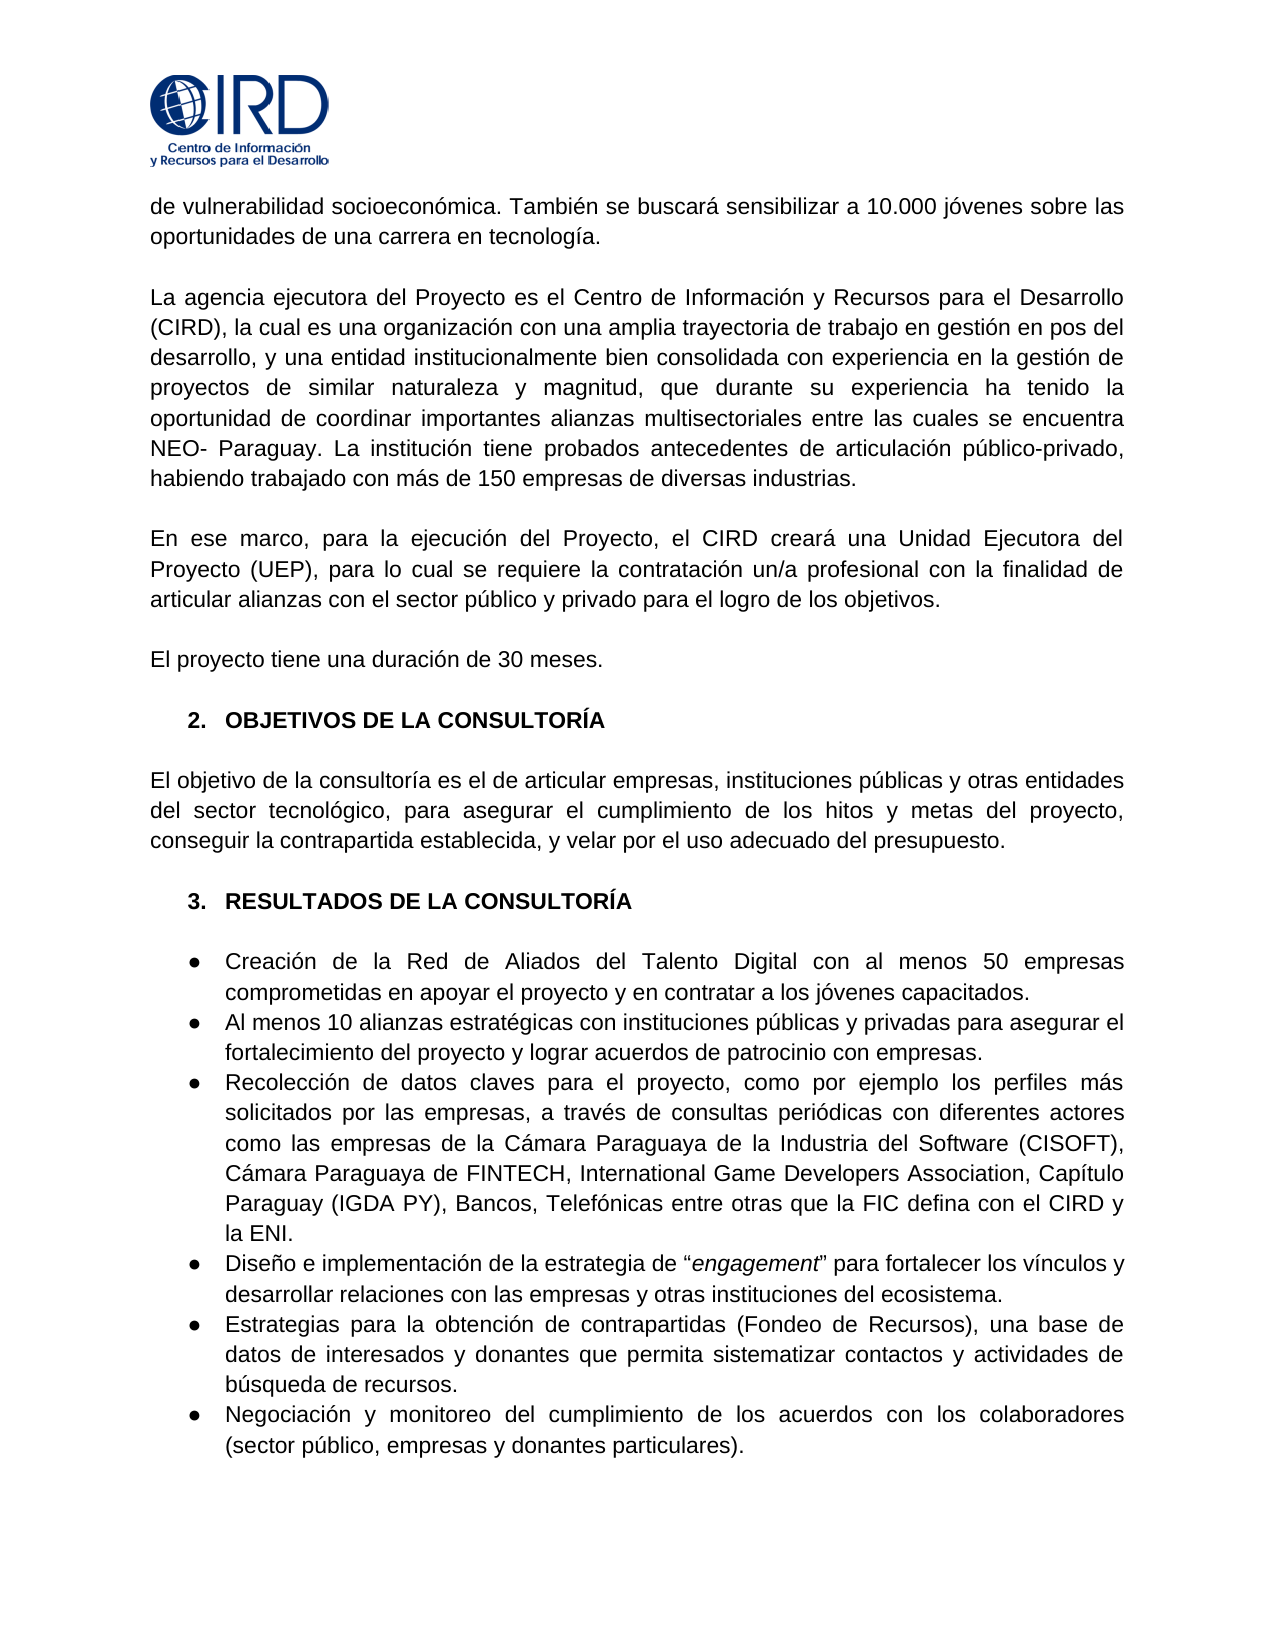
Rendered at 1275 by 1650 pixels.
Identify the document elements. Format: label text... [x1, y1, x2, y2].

picture [150, 75, 329, 167]
list RESULTADOS DE LA CONSULTORÍA [187, 888, 1125, 914]
list Al menos 10 alianzas estratégicas con instituciones públicas y privadas para asegurar el fortalecimiento del proyecto y lograr acuerdos de patrocinio con empresas. [187, 1009, 1125, 1065]
list Negociación y monitoreo del cumplimiento de los acuerdos con los colaboradores (sector público, empresas y donantes particulares). [187, 1401, 1125, 1458]
list OBJETIVOS DE LA CONSULTORÍA [187, 707, 1125, 733]
text El objetivo de la consultoría es el de articular empresas, instituciones públicas y otras entidades del sector tecnológico, para asegurar el cumplimiento de los hitos y metas del proyecto, conseguir la contrapartida establecida, y velar por el uso adecuado del presupuesto. [150, 767, 1125, 854]
list Diseño e implementación de la estrategia de “engagement” para fortalecer los vínculos y desarrollar relaciones con las empresas y otras instituciones del ecosistema. [187, 1250, 1125, 1307]
list Recolección de datos claves para el proyecto, como por ejemplo los perfiles más solicitados por las empresas, a través de consultas periódicas con diferentes actores como las empresas de la Cámara Paraguaya de la Industria del Software (CISOFT), Cámara Paraguaya de FINTECH, International Game Developers Association, Capítulo Paraguay (IGDA PY), Bancos, Telefónicas entre otras que la FIC defina con el CIRD y la ENI. [187, 1069, 1125, 1246]
list Creación de la Red de Aliados del Talento Digital con al menos 50 empresas comprometidas en apoyar el proyecto y en contratar a los jóvenes capacitados. [187, 948, 1125, 1005]
text La agencia ejecutora del Proyecto es el Centro de Información y Recursos para el Desarrollo (CIRD), la cual es una organización con una amplia trayectoria de trabajo en gestión en pos del desarrollo, y una entidad institucionalmente bien consolidada con experiencia en la gestión de proyectos de similar naturaleza y magnitud, que durante su experiencia ha tenido la oportunidad de coordinar importantes alianzas multisectoriales entre las cuales se encuentra NEO- Paraguay. La institución tiene probados antecedentes de articulación público-privado, habiendo trabajado con más de 150 empresas de diversas industrias. [150, 284, 1125, 491]
list Estrategias para la obtención de contrapartidas (Fondeo de Recursos), una base de datos de interesados y donantes que permita sistematizar contactos y actividades de búsqueda de recursos. [187, 1311, 1125, 1397]
text El proyecto tiene una duración de 30 meses. [150, 646, 1125, 672]
text En ese marco, para la ejecución del Proyecto, el CIRD creará una Unidad Ejecutora del Proyecto (UEP), para lo cual se requiere la contratación un/a profesional con la finalidad de articular alianzas con el sector público y privado para el logro de los objetivos. [150, 525, 1125, 612]
